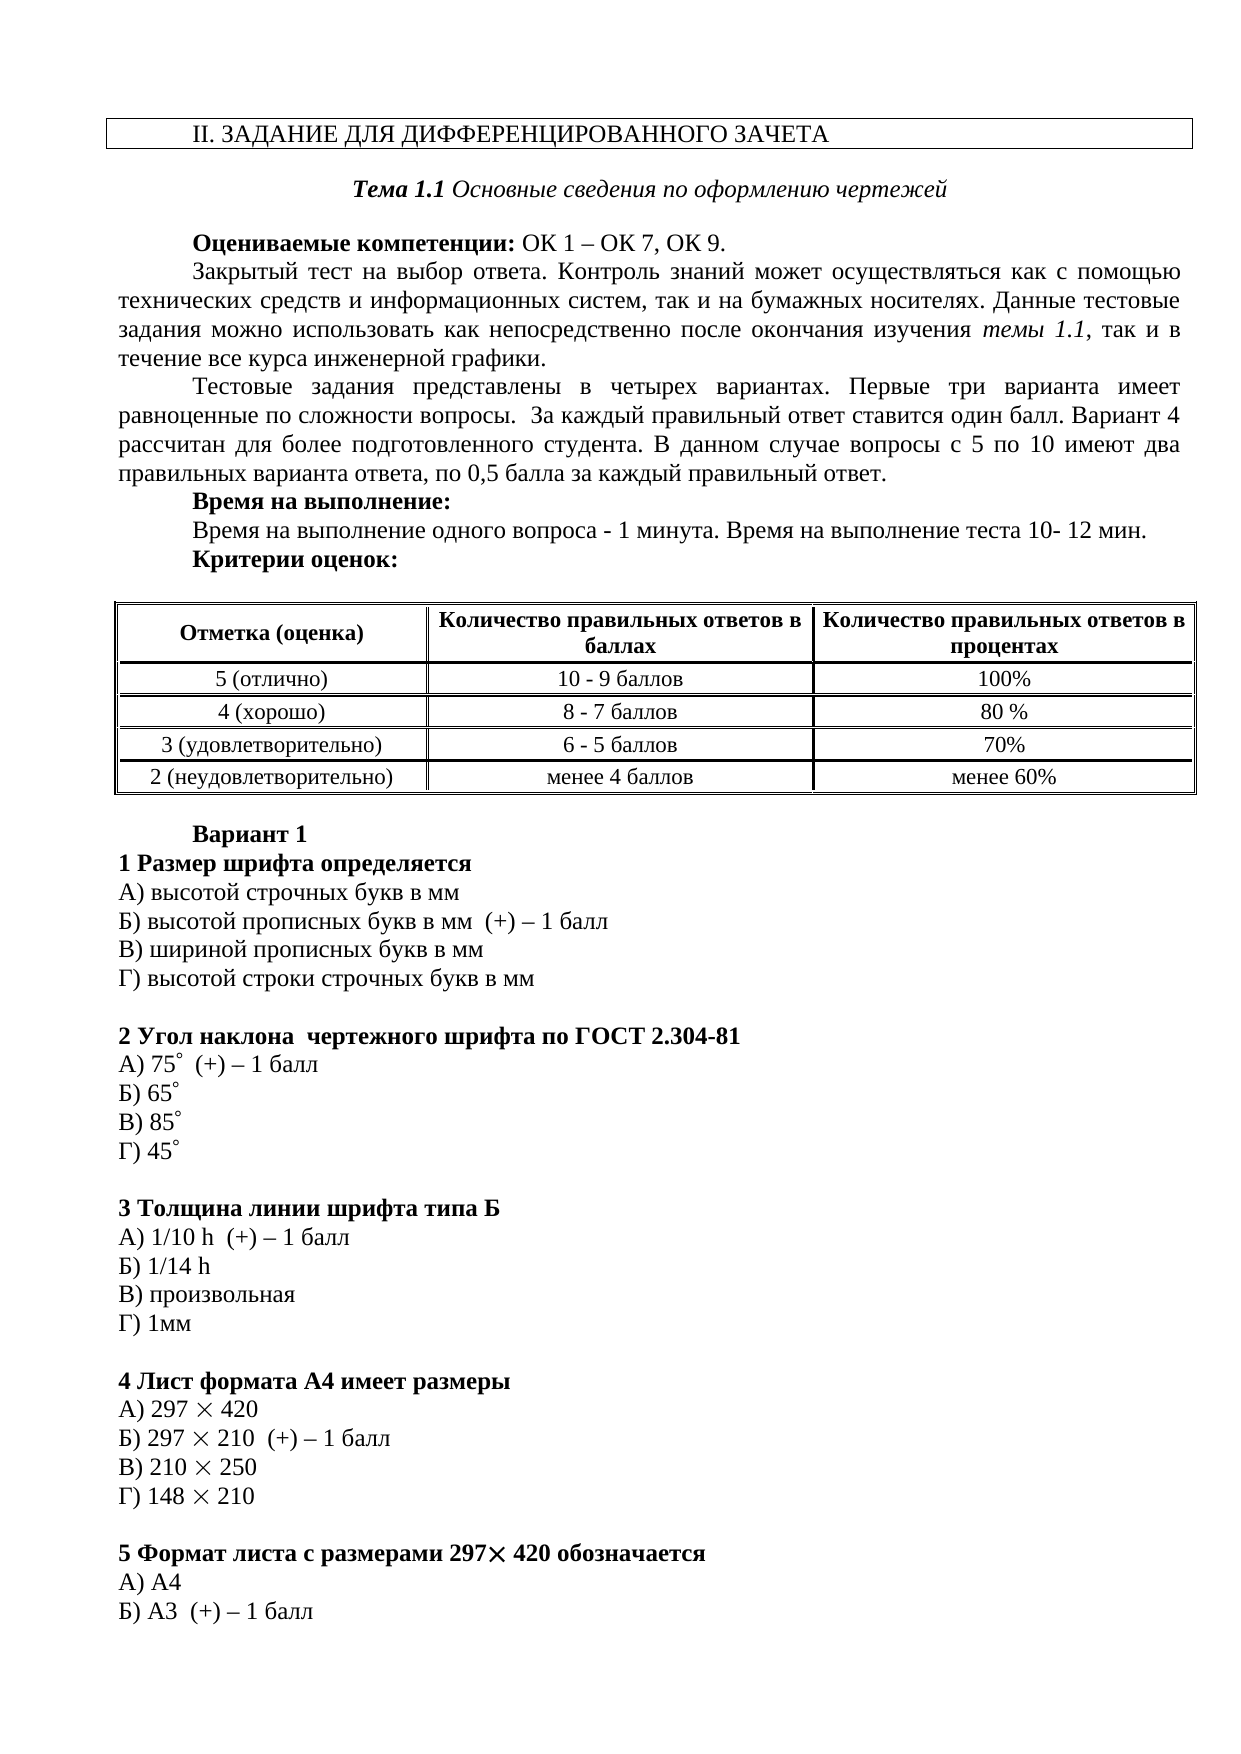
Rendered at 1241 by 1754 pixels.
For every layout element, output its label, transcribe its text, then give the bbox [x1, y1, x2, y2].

table_cell 2 (неудовлетворительно) [118, 759, 427, 791]
text Б) А3 (+) – 1 балл [118, 1596, 1181, 1624]
text Г) высотой строки строчных букв в мм [118, 963, 1181, 992]
text Г) 148 210 [118, 1481, 1181, 1509]
text Тема 1.1 Основные сведения по оформлению чертежей [118, 174, 1181, 203]
text А) высотой строчных букв в мм [118, 877, 1181, 906]
text Тестовые задания представлены в четырех вариантах. Первые три варианта имеет равноценные по сложности вопросы. За каждый правильный ответ ставится один балл. Вариант 4 рассчитан для более подготовленного студента. В данном случае вопросы с 5 по 10 имеют два правильных варианта ответа, по 0,5 балла за каждый правильный ответ. [118, 371, 1181, 486]
text 1 Размер шрифта определяется [118, 848, 1181, 877]
table_cell 3 (удовлетворительно) [118, 726, 426, 759]
text В) шириной прописных букв в мм [118, 934, 1181, 963]
text А) 1/10 h (+) – 1 балл [118, 1222, 1181, 1251]
table_cell 80 % [813, 693, 1195, 726]
text Вариант 1 [118, 819, 1181, 848]
text Б) 1/14 h [118, 1251, 1181, 1279]
text Г) 1мм [118, 1308, 1181, 1337]
text Время на выполнение: [118, 486, 1181, 515]
text А) А4 [118, 1567, 1181, 1596]
text 4 Лист формата А4 имеет размеры [118, 1366, 1181, 1394]
table_cell менее 60% [813, 759, 1194, 791]
table_cell 8 - 7 баллов [429, 697, 812, 726]
table_header Количество правильных ответов в баллах [428, 603, 813, 661]
text Время на выполнение одного вопроса - 1 минута. Время на выполнение теста 10- 12 мин. [118, 515, 1181, 544]
table_header II. ЗАДАНИЕ ДЛЯ ДИФФЕРЕНЦИРОВАННОГО ЗАЧЕТА [107, 119, 1192, 148]
text 2 Угол наклона чертежного шрифта по ГОСТ 2.304-81 [118, 1021, 1181, 1049]
text 5 Формат листа с размерами 297 420 обозначается [118, 1538, 1181, 1567]
text Б) 65 [118, 1078, 1181, 1107]
table_cell 5 (отлично) [116, 661, 426, 693]
text Б) высотой прописных букв в мм (+) – 1 балл [118, 906, 1181, 934]
text Б) 297 210 (+) – 1 балл [118, 1423, 1181, 1452]
table_cell 10 - 9 баллов [429, 664, 812, 693]
text Критерии оценок: [118, 544, 1181, 573]
table_cell менее 4 баллов [428, 762, 813, 791]
text А) 297 420 [118, 1394, 1181, 1423]
text Оцениваемые компетенции: ОК 1 – ОК 7, ОК 9. [118, 228, 1181, 256]
text В) 210 250 [118, 1452, 1181, 1481]
text Г) 45 [118, 1136, 1181, 1164]
table_header Отметка (оценка) [118, 605, 427, 661]
text В) произвольная [118, 1279, 1181, 1308]
table_cell 4 (хорошо) [116, 693, 427, 726]
text 3 Толщина линии шрифта типа Б [118, 1193, 1181, 1222]
table_cell 70% [815, 726, 1194, 759]
table_cell 6 - 5 баллов [429, 729, 812, 759]
text А) 75 (+) – 1 балл [118, 1049, 1181, 1078]
text Закрытый тест на выбор ответа. Контроль знаний может осуществляться как с помощью технических средств и информационных систем, так и на бумажных носителях. Данные тестовые задания можно использовать как непосредственно после окончания изучения темы 1.1, так и в течение все курса инженерной графики. [118, 256, 1181, 371]
text В) 85 [118, 1107, 1181, 1136]
table_header Количество правильных ответов в процентах [813, 605, 1194, 661]
table_cell 100% [815, 661, 1195, 693]
